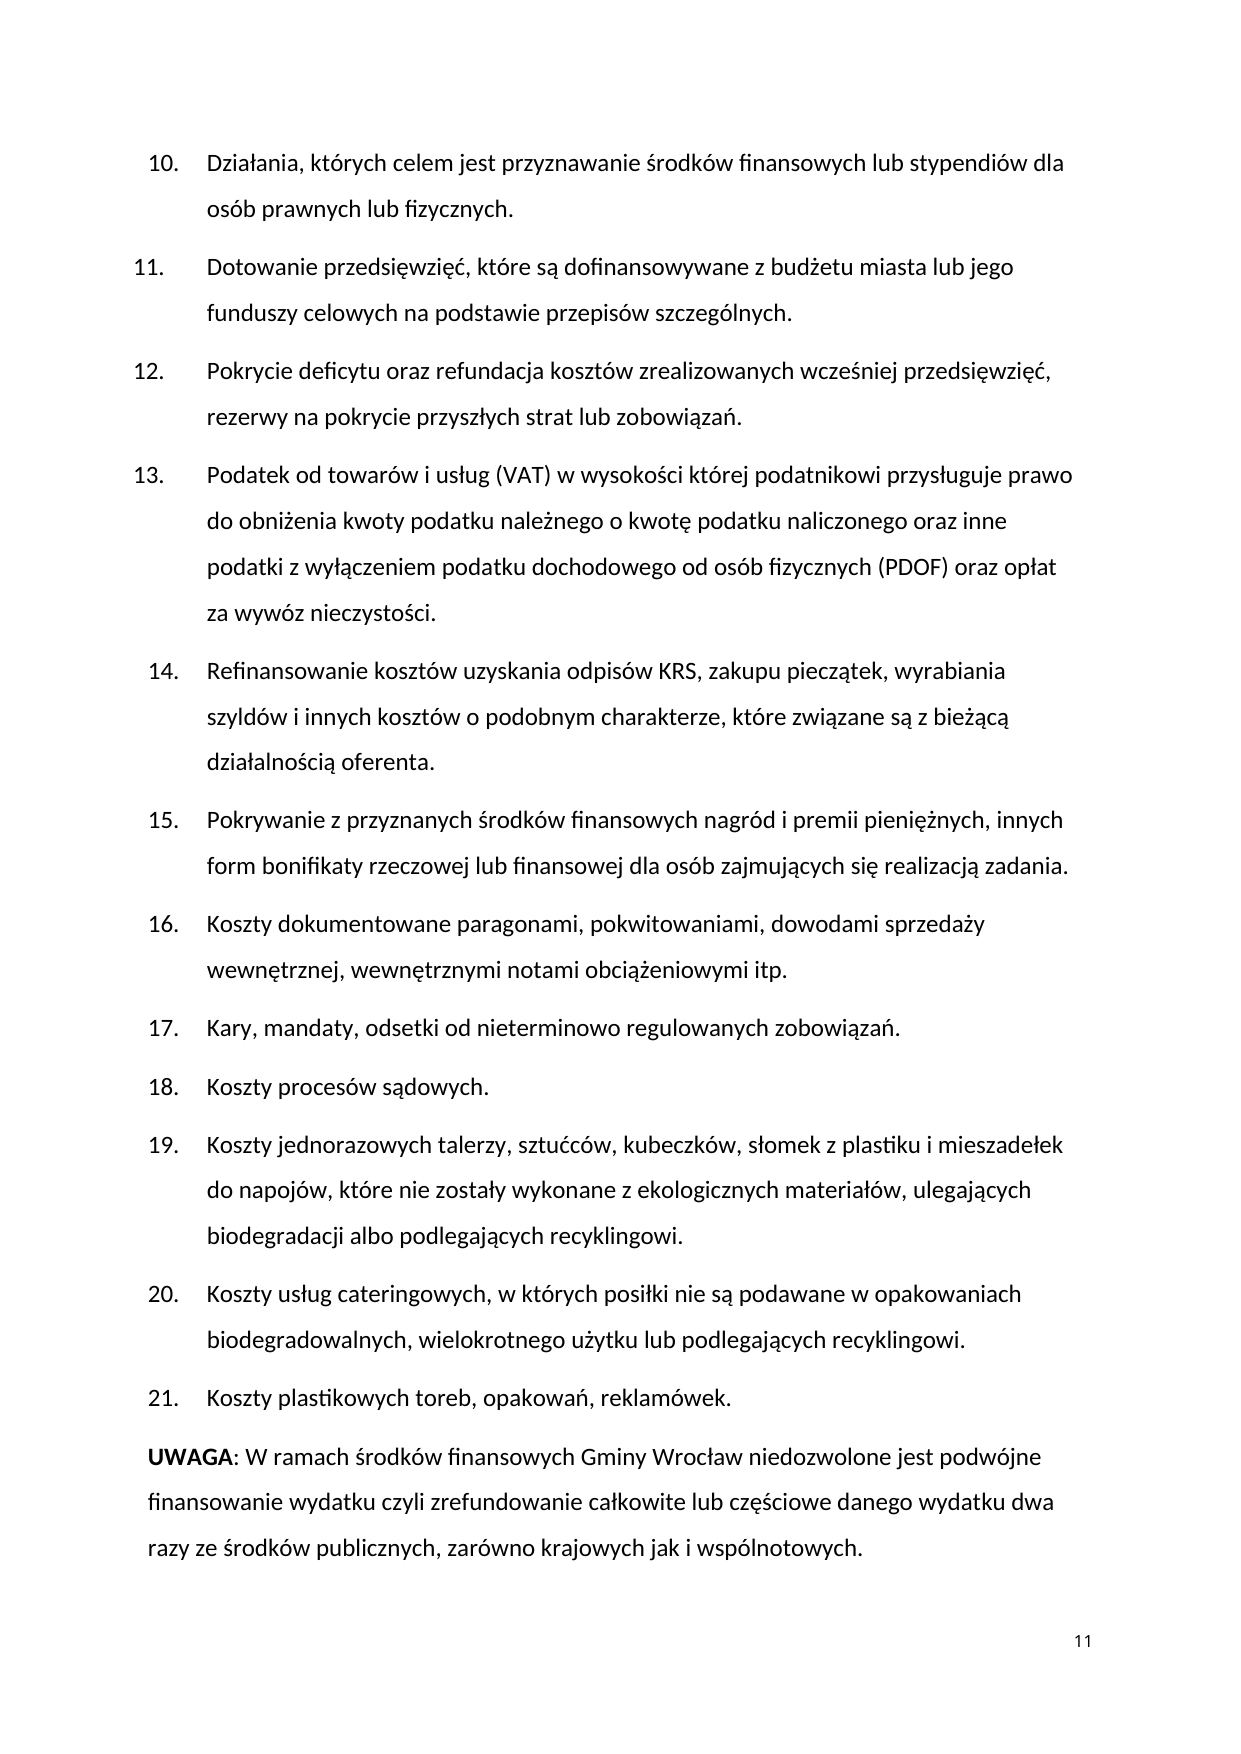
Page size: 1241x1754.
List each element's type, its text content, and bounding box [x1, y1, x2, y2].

list Koszty plastikowych toreb, opakowań, reklamówek. [148, 1383, 1081, 1413]
list Koszty dokumentowane paragonami, pokwitowaniami, dowodami sprzedaży wewnętrznej, wewnętrznymi notami obciążeniowymi itp. [148, 908, 1081, 985]
list Podatek od towarów i usług (VAT) w wysokości której podatnikowi przysługuje prawo do obniżenia kwoty podatku należnego o kwotę podatku naliczonego oraz inne podatki z wyłączeniem podatku dochodowego od osób fizycznych (PDOF) oraz opłat za wywóz nieczystości. [133, 459, 1081, 627]
list Pokrycie deficytu oraz refundacja kosztów zrealizowanych wcześniej przedsięwzięć, rezerwy na pokrycie przyszłych strat lub zobowiązań. [133, 356, 1081, 432]
list Dotowanie przedsięwzięć, które są dofinansowywane z budżetu miasta lub jego funduszy celowych na podstawie przepisów szczególnych. [133, 252, 1081, 328]
list Koszty jednorazowych talerzy, sztućców, kubeczków, słomek z plastiku i mieszadełek do napojów, które nie zostały wykonane z ekologicznych materiałów, ulegających biodegradacji albo podlegających recyklingowi. [148, 1129, 1081, 1251]
list Koszty procesów sądowych. [148, 1071, 1081, 1101]
list Koszty usług cateringowych, w których posiłki nie są podawane w opakowaniach biodegradowalnych, wielokrotnego użytku lub podlegających recyklingowi. [148, 1279, 1081, 1355]
list Działania, których celem jest przyznawanie środków finansowych lub stypendiów dla osób prawnych lub fizycznych. [148, 148, 1081, 224]
list Kary, mandaty, odsetki od nieterminowo regulowanych zobowiązań. [148, 1012, 1081, 1043]
list Pokrywanie z przyznanych środków finansowych nagród i premii pieniężnych, innych form bonifikaty rzeczowej lub finansowej dla osób zajmujących się realizacją zadania. [148, 804, 1081, 881]
list Refinansowanie kosztów uzyskania odpisów KRS, zakupu pieczątek, wyrabiania szyldów i innych kosztów o podobnym charakterze, które związane są z bieżącą działalnością oferenta. [148, 655, 1081, 777]
text UWAGA: W ramach środków finansowych Gminy Wrocław niedozwolone jest podwójne finansowanie wydatku czyli zrefundowanie całkowite lub częściowe danego wydatku dwa razy ze środków publicznych, zarówno krajowych jak i wspólnotowych. [148, 1441, 1093, 1563]
